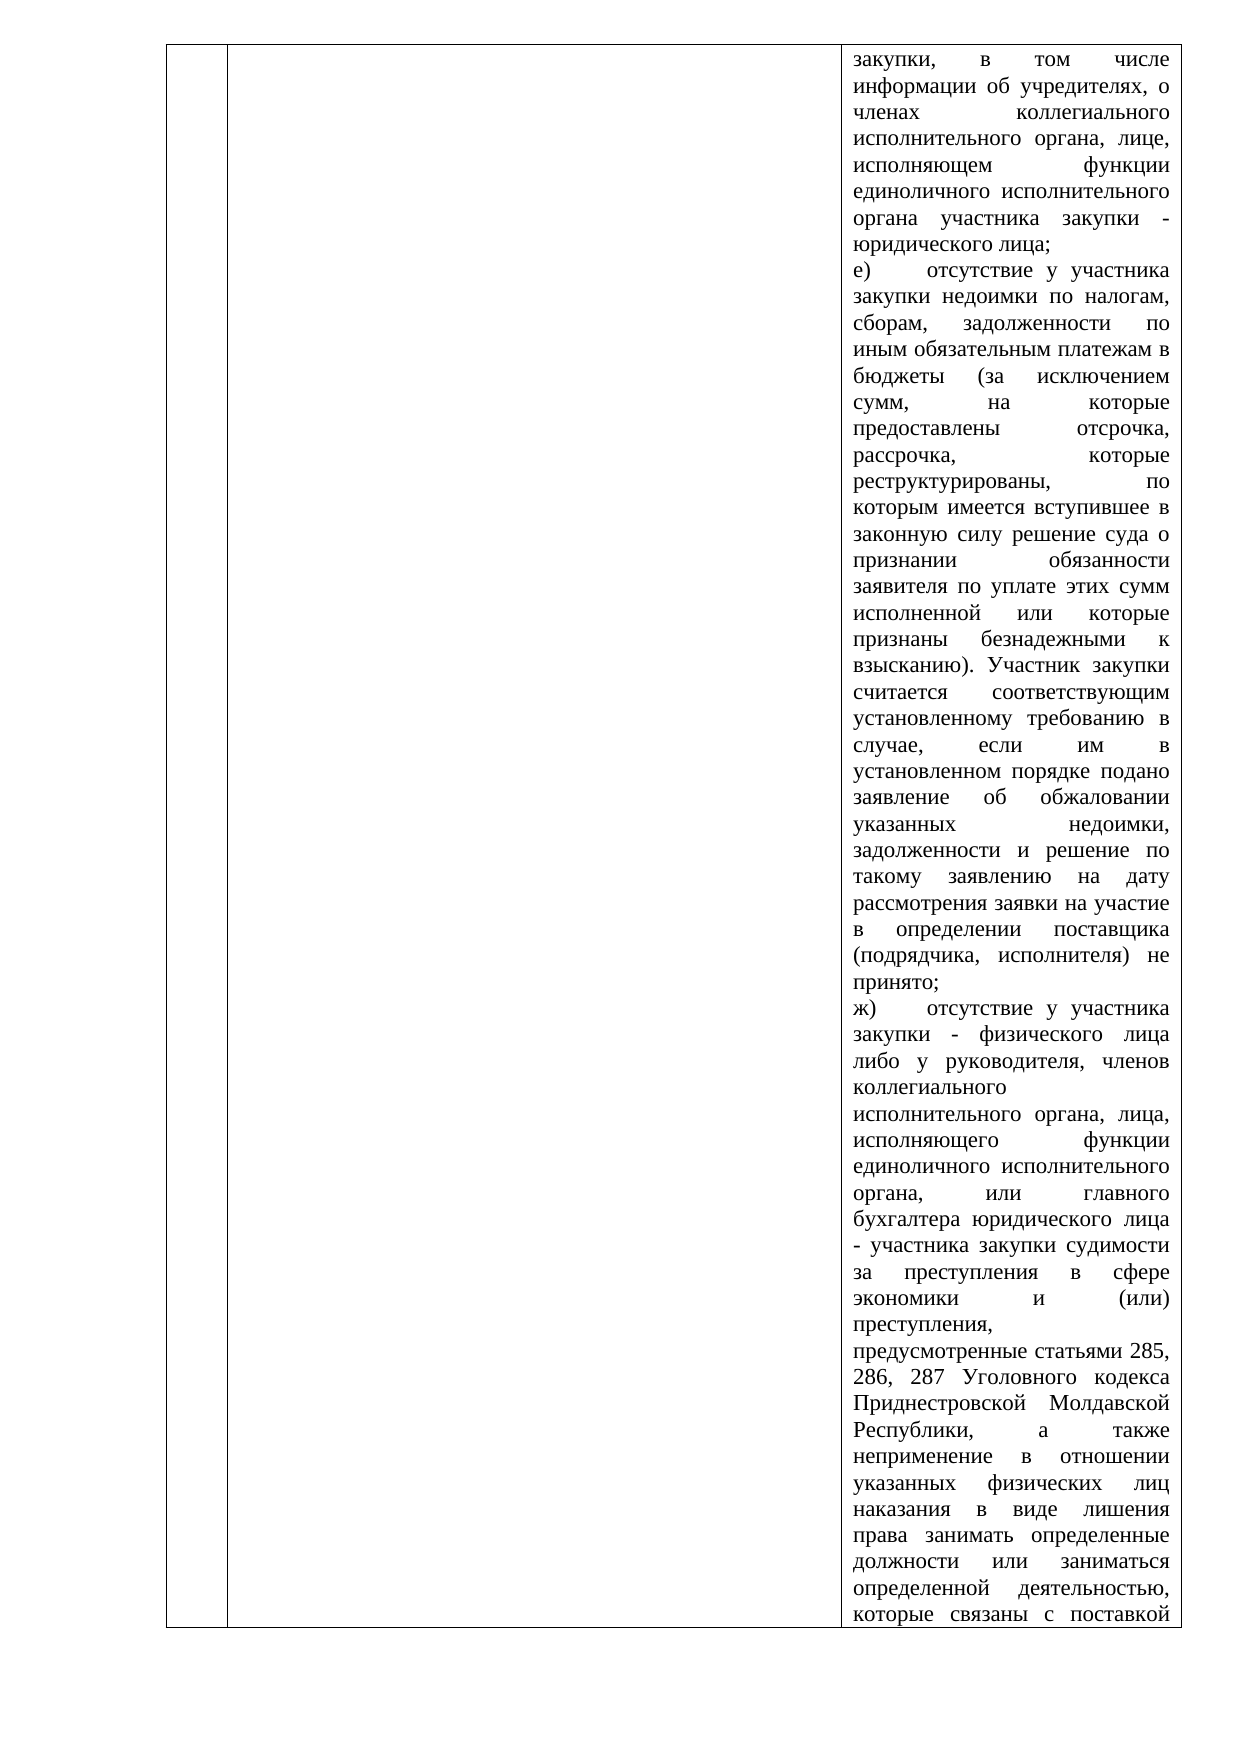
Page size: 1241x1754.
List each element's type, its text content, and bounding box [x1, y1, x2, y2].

table_cell 2 [167, 45, 227, 1627]
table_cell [228, 45, 841, 1627]
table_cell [842, 45, 1181, 1627]
